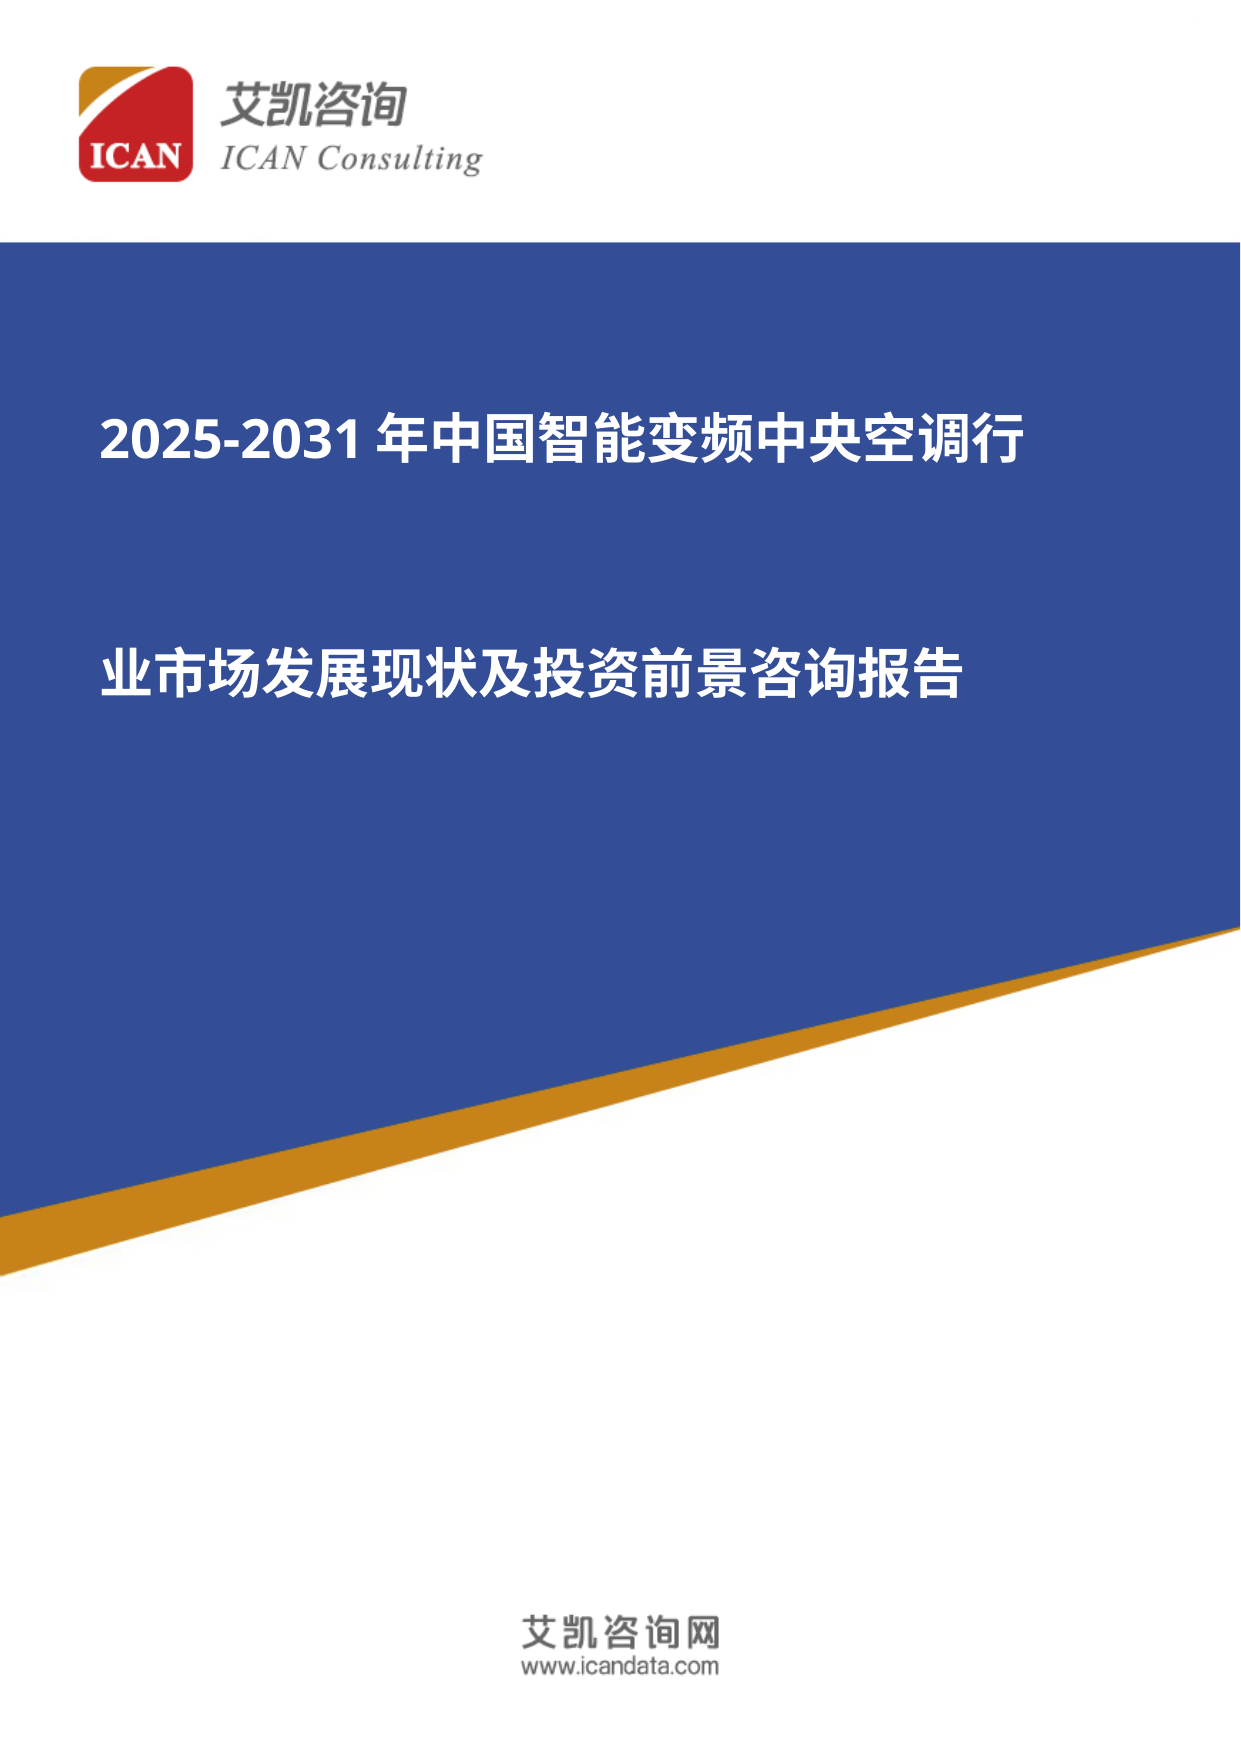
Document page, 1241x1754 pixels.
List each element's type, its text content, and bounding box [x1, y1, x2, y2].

picture [0, 5, 1241, 1754]
subtitle 2025-2031年中国智能变频中央空调行业市场发展现状及投资前景咨询报告 [99, 386, 1053, 718]
